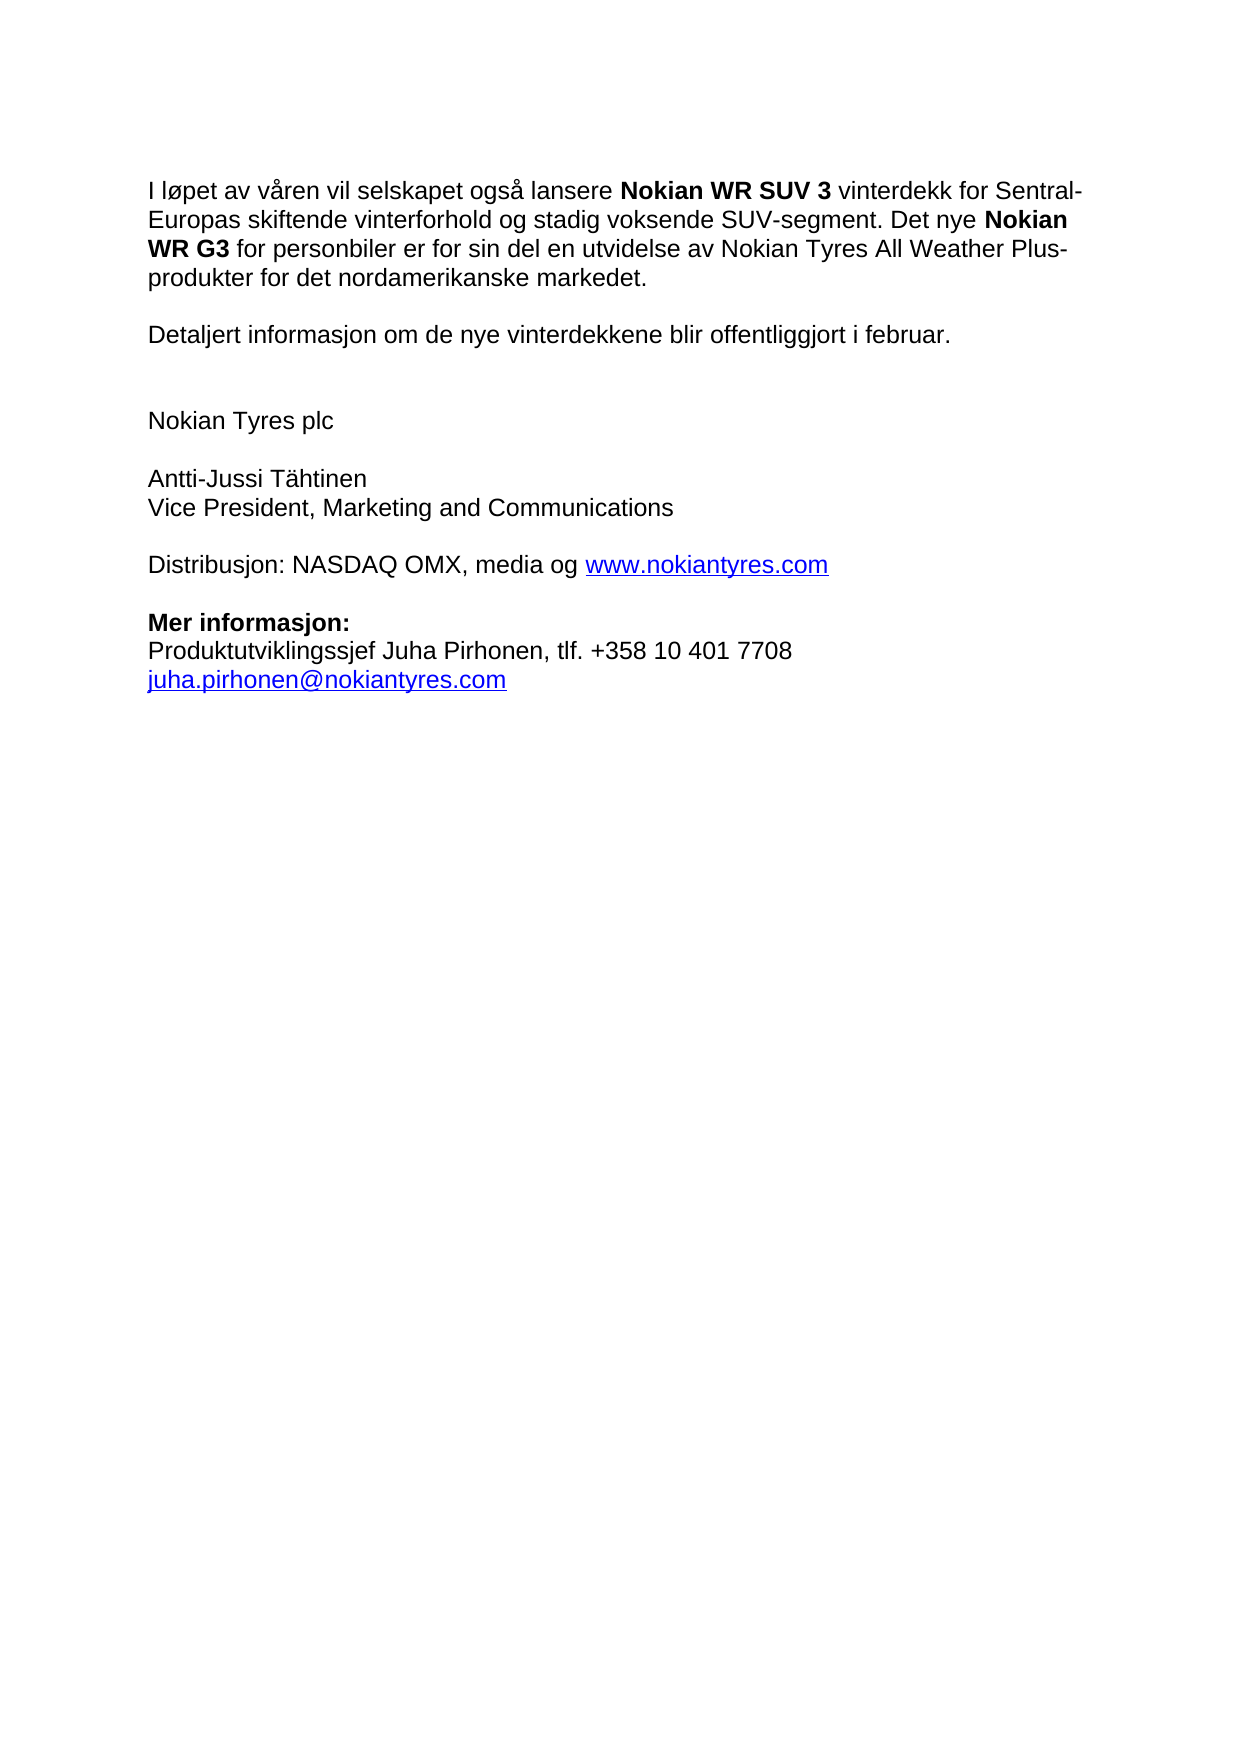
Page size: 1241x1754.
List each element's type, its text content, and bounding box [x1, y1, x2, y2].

text I løpet av våren vil selskapet også lansere Nokian WR SUV 3 vinterdekk for Sentral-Europas skiftende vinterforhold og stadig voksende SUV-segment. Det nye Nokian WR G3 for personbiler er for sin del en utvidelse av Nokian Tyres All Weather Plus-produkter for det nordamerikanske markedet. [148, 176, 1108, 291]
text Detaljert informasjon om de nye vinterdekkene blir offentliggjort i februar. [148, 320, 1108, 349]
text Distribusjon: NASDAQ OMX, media og www.nokiantyres.com [148, 550, 1108, 579]
text Mer informasjon: [148, 608, 1108, 636]
text Produktutviklingssjef Juha Pirhonen, tlf. +358 10 401 7708 [148, 636, 1108, 665]
text Antti-Jussi Tähtinen [148, 464, 1108, 493]
text Vice President, Marketing and Communications [148, 493, 1108, 521]
text Nokian Tyres plc [148, 406, 1108, 435]
text juha.pirhonen@nokiantyres.com [148, 665, 1108, 694]
